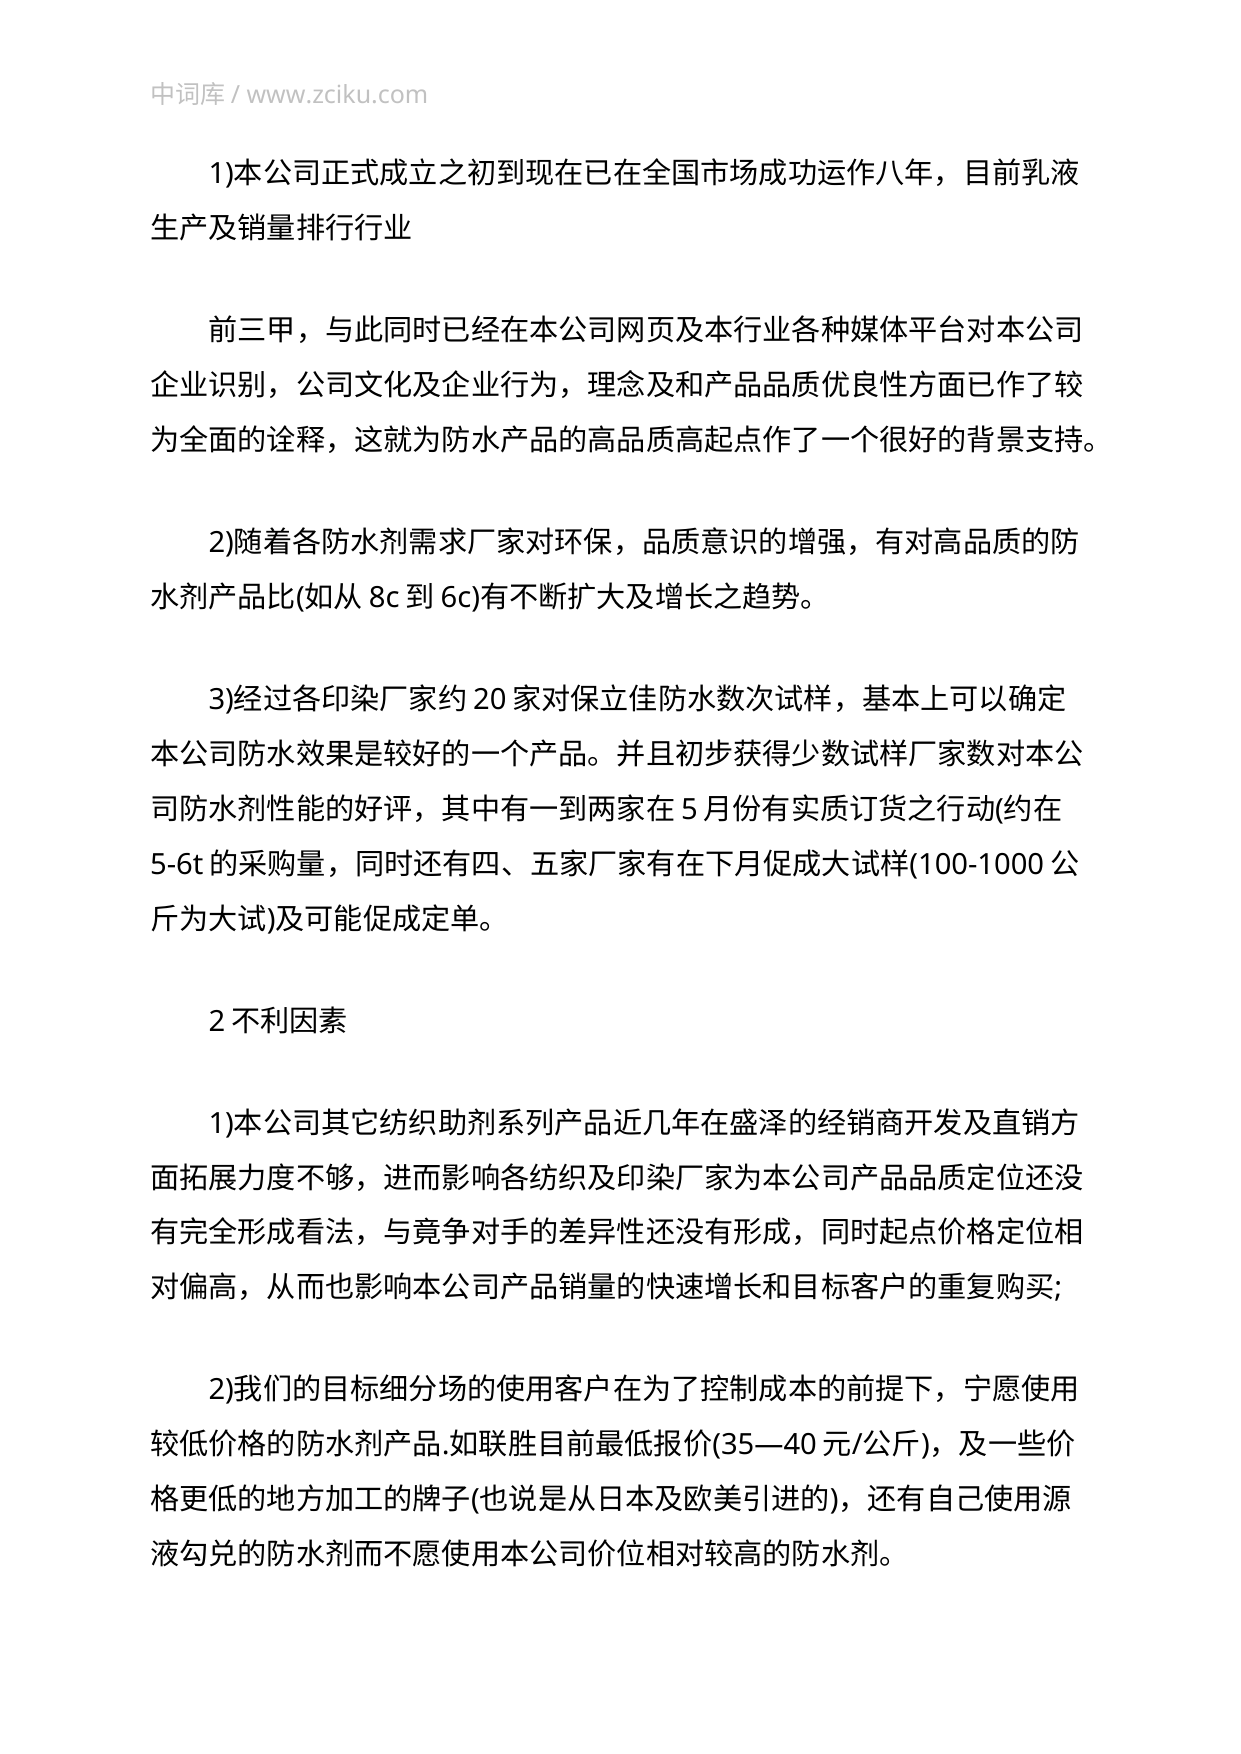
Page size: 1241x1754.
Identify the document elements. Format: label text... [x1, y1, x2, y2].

text 3)经过各印染厂家约20家对保立佳防水数次试样，基本上可以确定本公司防水效果是较好的一个产品。并且初步获得少数试样厂家数对本公司防水剂性能的好评，其中有一到两家在5月份有实质订货之行动(约在5-6t的采购量，同时还有四、五家厂家有在下月促成大试样(100-1000公斤为大试)及可能促成定单。 [150, 675, 1090, 938]
text 2不利因素 [150, 997, 1090, 1039]
text 2)随着各防水剂需求厂家对环保，品质意识的增强，有对高品质的防水剂产品比(如从8c到6c)有不断扩大及增长之趋势。 [150, 518, 1090, 616]
text 1)本公司正式成立之初到现在已在全国市场成功运作八年，目前乳液生产及销量排行行业 [150, 150, 1090, 247]
text 前三甲，与此同时已经在本公司网页及本行业各种媒体平台对本公司企业识别，公司文化及企业行为，理念及和产品品质优良性方面已作了较为全面的诠释，这就为防水产品的高品质高起点作了一个很好的背景支持。 [150, 307, 1090, 459]
text 2)我们的目标细分场的使用客户在为了控制成本的前提下，宁愿使用较低价格的防水剂产品.如联胜目前最低报价(35—40元/公斤)，及一些价格更低的地方加工的牌子(也说是从日本及欧美引进的)，还有自己使用源液勾兑的防水剂而不愿使用本公司价位相对较高的防水剂。 [150, 1366, 1090, 1573]
text 1)本公司其它纺织助剂系列产品近几年在盛泽的经销商开发及直销方面拓展力度不够，进而影响各纺织及印染厂家为本公司产品品质定位还没有完全形成看法，与竟争对手的差异性还没有形成，同时起点价格定位相对偏高，从而也影响本公司产品销量的快速增长和目标客户的重复购买; [150, 1099, 1090, 1306]
